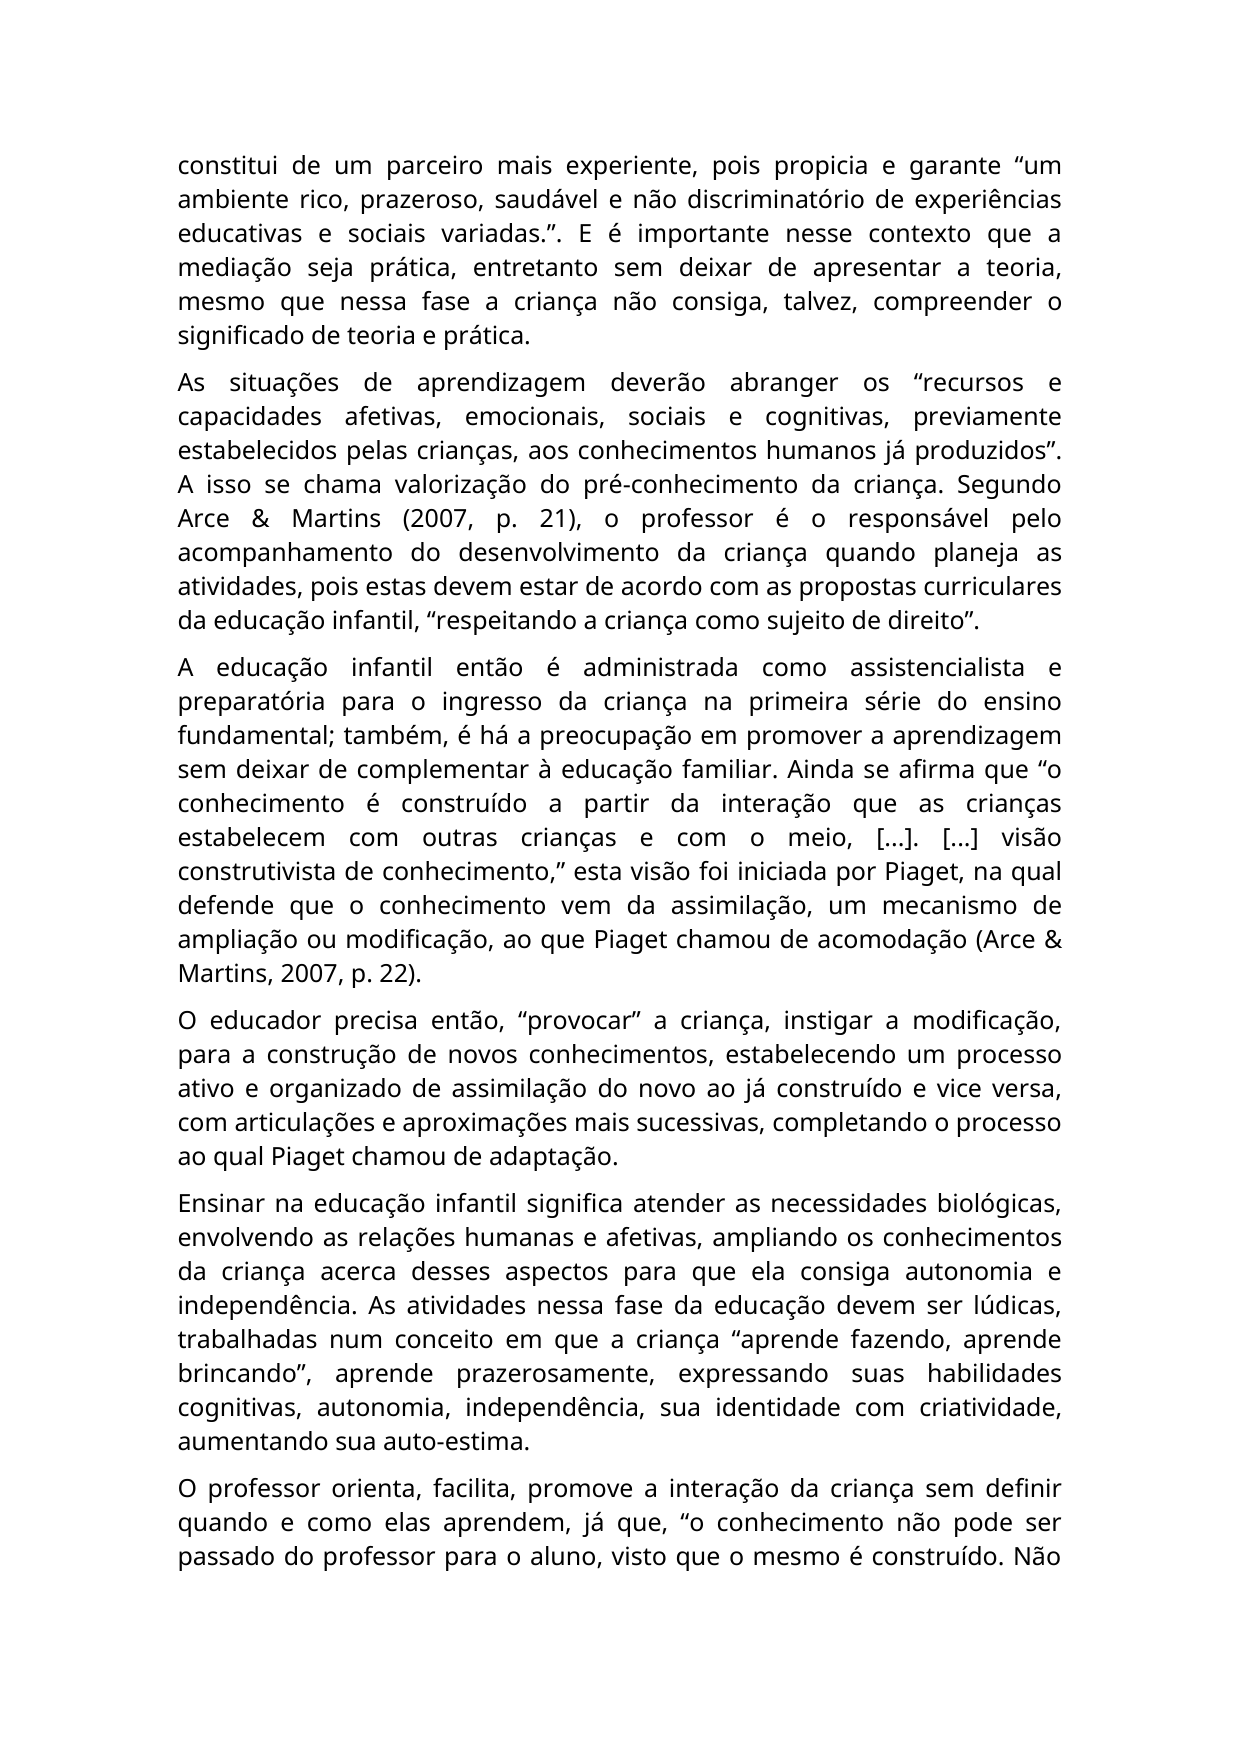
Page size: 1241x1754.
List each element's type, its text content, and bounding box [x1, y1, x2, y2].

text O educador precisa então, “provocar” a criança, instigar a modificação, para a construção de novos conhecimentos, estabelecendo um processo ativo e organizado de assimilação do novo ao já construído e vice versa, com articulações e aproximações mais sucessivas, completando o processo ao qual Piaget chamou de adaptação. [177, 1003, 1063, 1173]
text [177, 1470, 1063, 1573]
text A educação infantil então é administrada como assistencialista e preparatória para o ingresso da criança na primeira série do ensino fundamental; também, é há a preocupação em promover a aprendizagem sem deixar de complementar à educação familiar. Ainda se afirma que “o conhecimento é construído a partir da interação que as crianças estabelecem com outras crianças e com o meio, [...]. [...] visão construtivista de conhecimento,” esta visão foi iniciada por Piaget, na qual defende que o conhecimento vem da assimilação, um mecanismo de ampliação ou modificação, ao que Piaget chamou de acomodação (Arce & Martins, 2007, p. 22). [177, 649, 1063, 990]
text Ensinar na educação infantil significa atender as necessidades biológicas, envolvendo as relações humanas e afetivas, ampliando os conhecimentos da criança acerca desses aspectos para que ela consiga autonomia e independência. As atividades nessa fase da educação devem ser lúdicas, trabalhadas num conceito em que a criança “aprende fazendo, aprende brincando”, aprende prazerosamente, expressando suas habilidades cognitivas, autonomia, independência, sua identidade com criatividade, aumentando sua auto-estima. [177, 1185, 1063, 1458]
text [177, 148, 1063, 352]
text As situações de aprendizagem deverão abranger os “recursos e capacidades afetivas, emocionais, sociais e cognitivas, previamente estabelecidos pelas crianças, aos conhecimentos humanos já produzidos”. A isso se chama valorização do pré-conhecimento da criança. Segundo Arce & Martins (2007, p. 21), o professor é o responsável pelo acompanhamento do desenvolvimento da criança quando planeja as atividades, pois estas devem estar de acordo com as propostas curriculares da educação infantil, “respeitando a criança como sujeito de direito”. [177, 364, 1063, 637]
